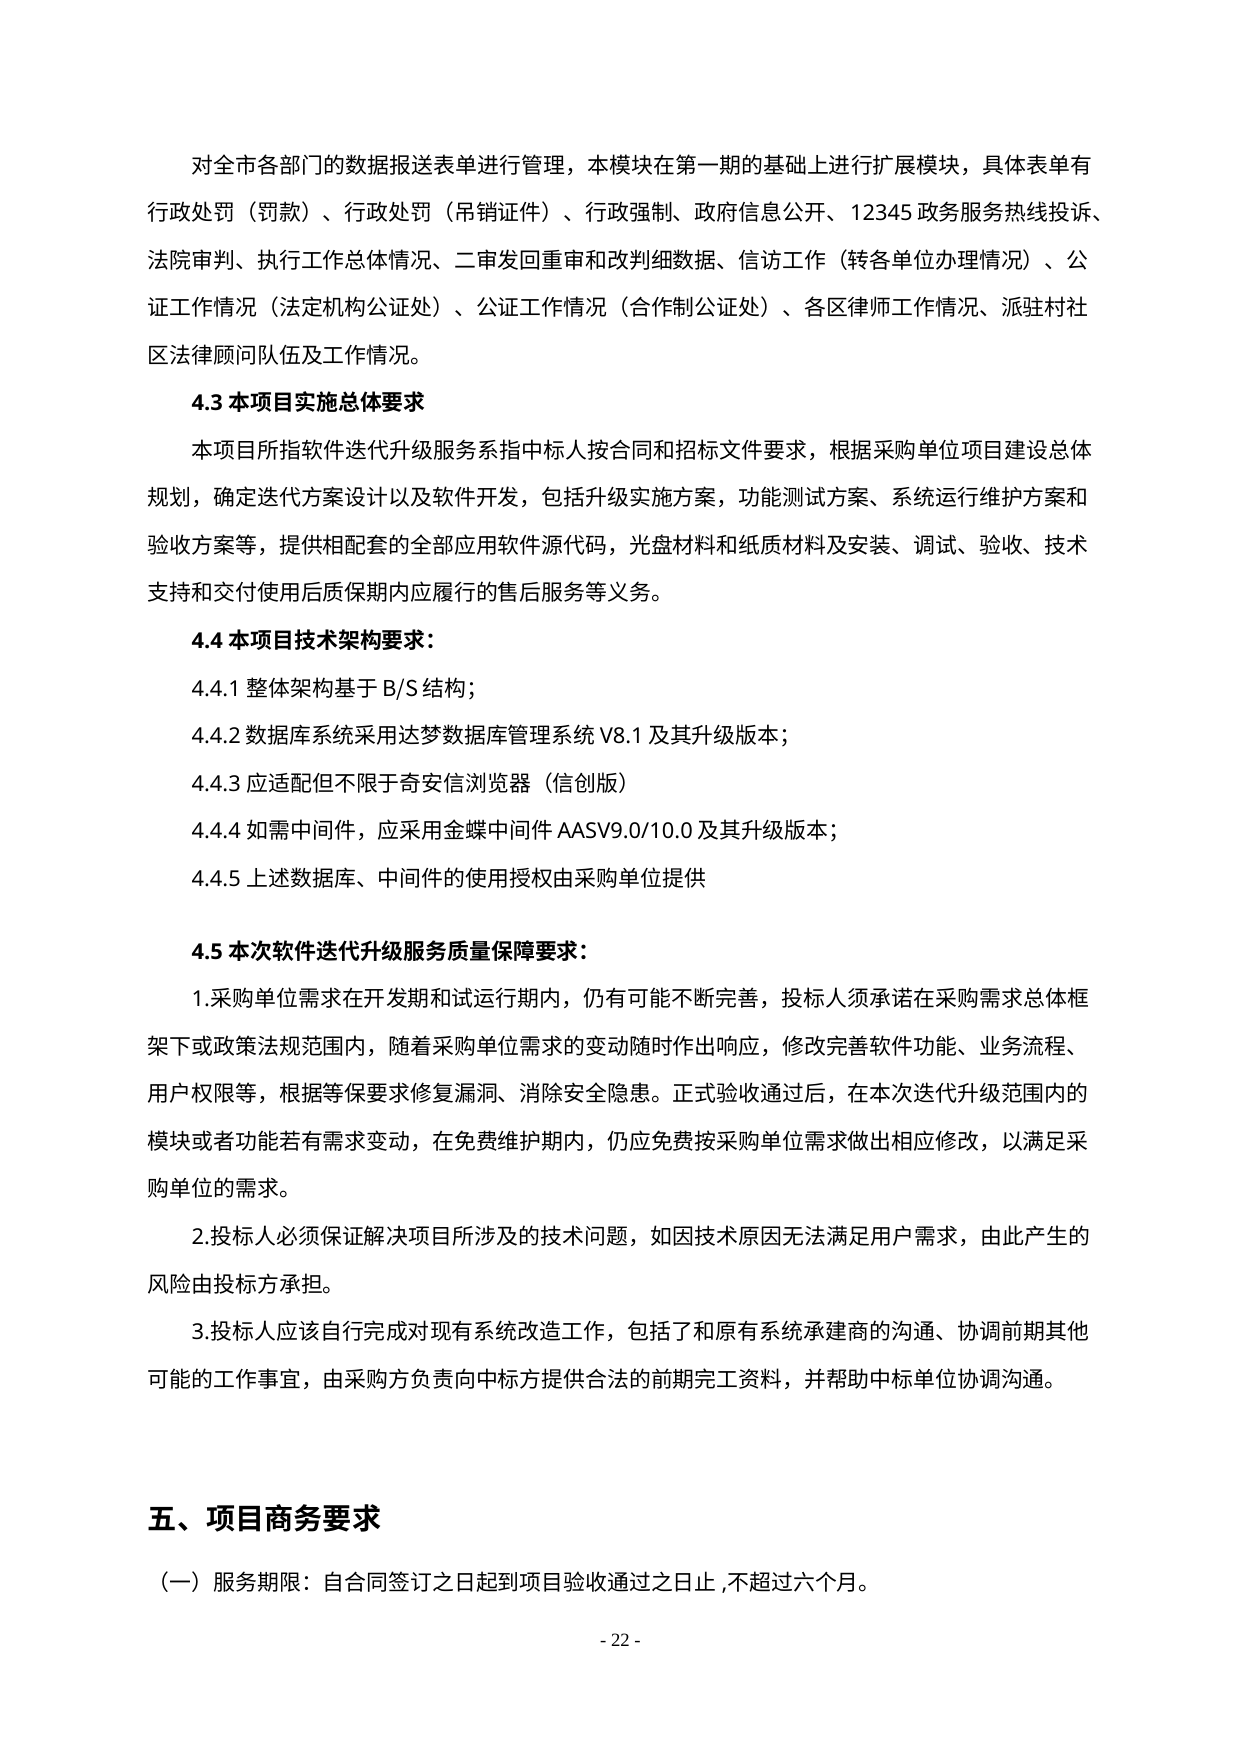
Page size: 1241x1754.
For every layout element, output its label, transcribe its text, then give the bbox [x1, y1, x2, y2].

text 对全市各部门的数据报送表单进行管理，本模块在第一期的基础上进行扩展模块，具体表单有行政处罚（罚款）、行政处罚（吊销证件）、行政强制、政府信息公开、12345政务服务热线投诉、法院审判、执行工作总体情况、二审发回重审和改判细数据、信访工作（转各单位办理情况）、公证工作情况（法定机构公证处）、公证工作情况（合作制公证处）、各区律师工作情况、派驻村社区法律顾问队伍及工作情况。 [148, 148, 1092, 369]
text 3.投标人应该自行完成对现有系统改造工作，包括了和原有系统承建商的沟通、协调前期其他可能的工作事宜，由采购方负责向中标方提供合法的前期完工资料，并帮助中标单位协调沟通。 [148, 1314, 1092, 1393]
text （一）服务期限：自合同签订之日起到项目验收通过之日止 ,不超过六个月。 [148, 1565, 1092, 1597]
text 4.4.1 整体架构基于B/S结构； [148, 671, 1092, 702]
text 4.3 本项目实施总体要求 [148, 385, 1092, 417]
text 2.投标人必须保证解决项目所涉及的技术问题，如因技术原因无法满足用户需求，由此产生的风险由投标方承担。 [148, 1219, 1092, 1298]
text 1.采购单位需求在开发期和试运行期内，仍有可能不断完善，投标人须承诺在采购需求总体框架下或政策法规范围内，随着采购单位需求的变动随时作出响应，修改完善软件功能、业务流程、用户权限等，根据等保要求修复漏洞、消除安全隐患。正式验收通过后，在本次迭代升级范围内的模块或者功能若有需求变动，在免费维护期内，仍应免费按采购单位需求做出相应修改，以满足采购单位的需求。 [148, 981, 1092, 1203]
text 4.4.5 上述数据库、中间件的使用授权由采购单位提供 [148, 861, 1092, 893]
text 4.4.4 如需中间件，应采用金蝶中间件AASV9.0/10.0及其升级版本； [148, 813, 1092, 845]
text 4.4 本项目技术架构要求： [148, 623, 1092, 655]
subtitle 五、项目商务要求 [148, 1496, 1092, 1538]
text 4.4.2数据库系统采用达梦数据库管理系统V8.1及其升级版本； [148, 718, 1092, 750]
text 4.5 本次软件迭代升级服务质量保障要求： [148, 934, 1092, 966]
text 4.4.3 应适配但不限于奇安信浏览器（信创版） [148, 766, 1092, 797]
text 本项目所指软件迭代升级服务系指中标人按合同和招标文件要求，根据采购单位项目建设总体规划，确定迭代方案设计以及软件开发，包括升级实施方案，功能测试方案、系统运行维护方案和验收方案等，提供相配套的全部应用软件源代码，光盘材料和纸质材料及安装、调试、验收、技术支持和交付使用后质保期内应履行的售后服务等义务。 [148, 433, 1092, 607]
